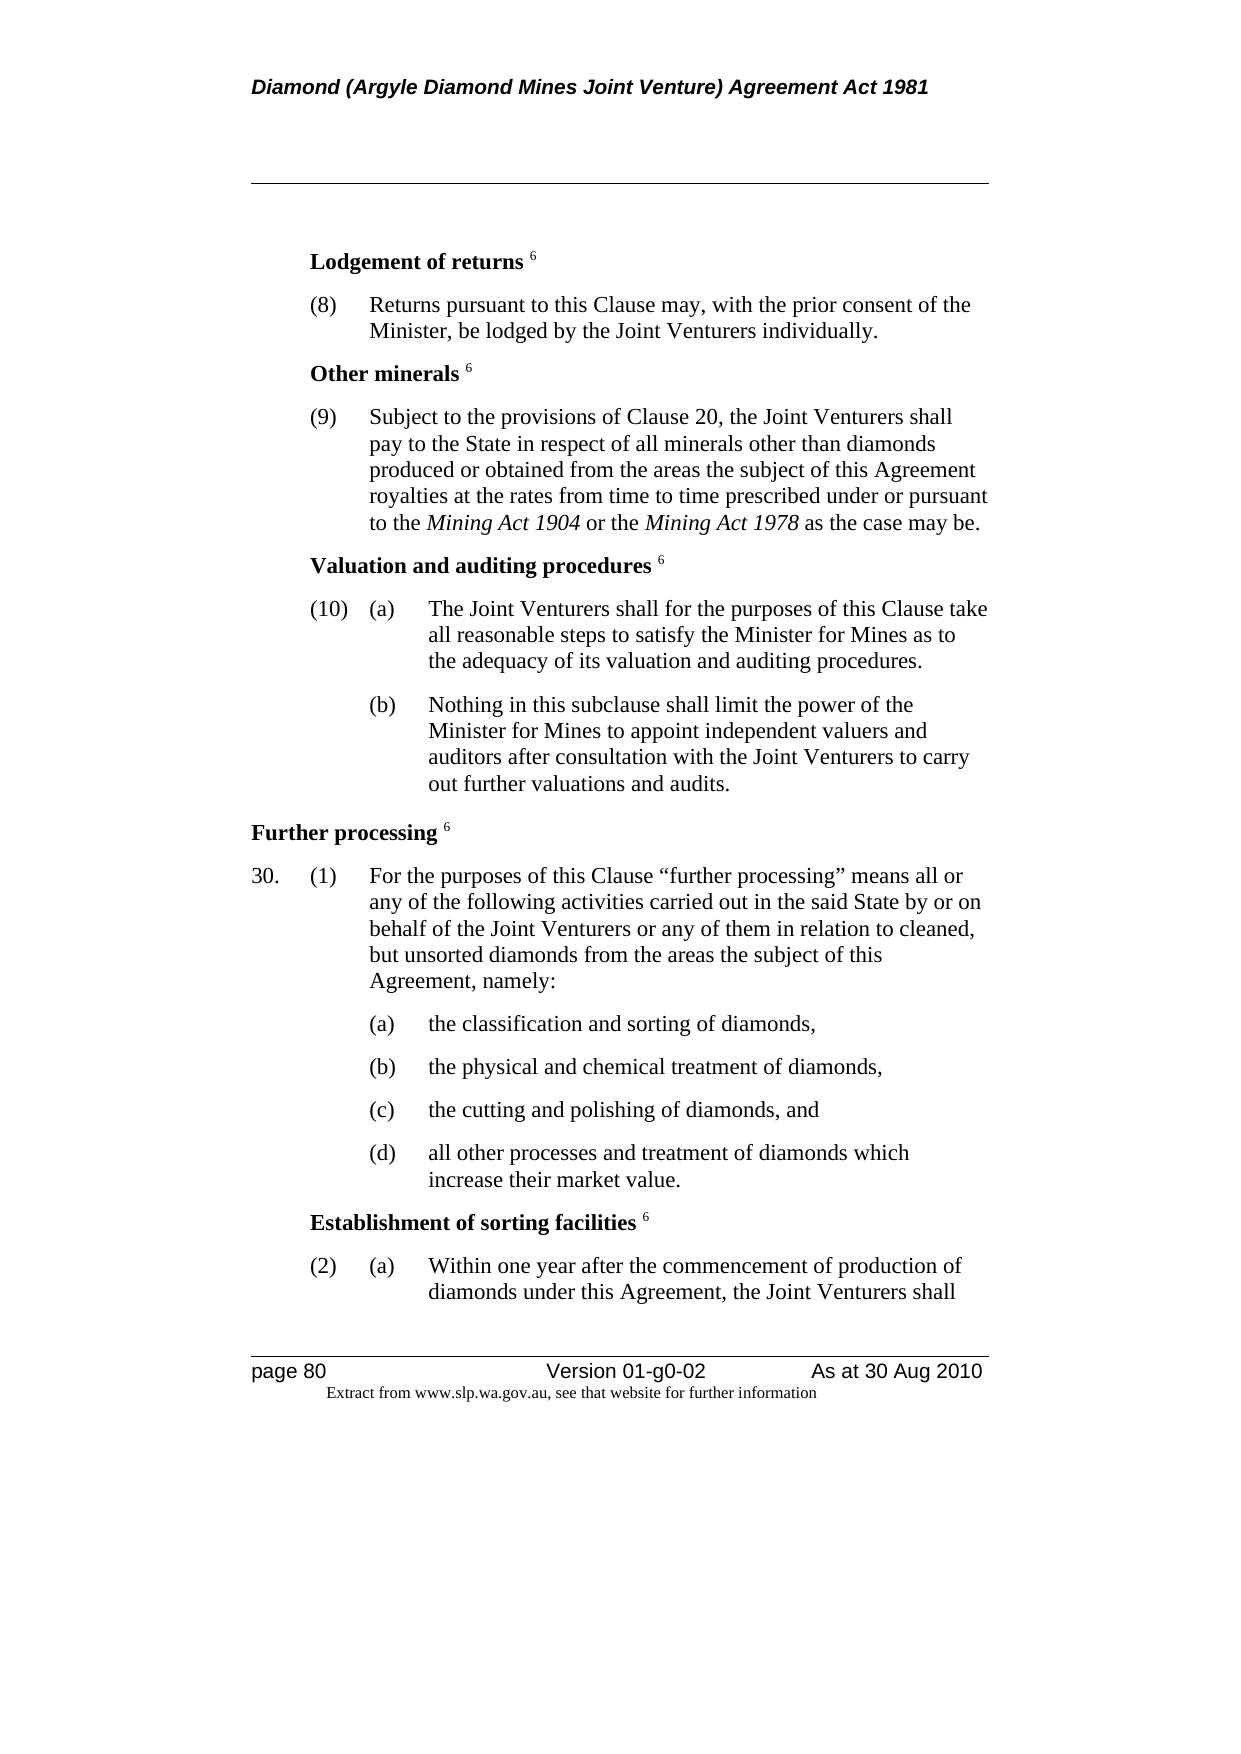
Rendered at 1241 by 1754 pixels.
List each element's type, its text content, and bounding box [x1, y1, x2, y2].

text Establishment of sorting facilities 6 [310, 1209, 989, 1235]
text (a) the classification and sorting of diamonds, [251, 1010, 989, 1037]
text Valuation and auditing procedures 6 [310, 552, 989, 578]
text 30. (1) For the purposes of this Clause “further processing” means all or any of the following activities carried out in the said State by or on behalf of the Joint Venturers or any of them in relation to cleaned, but unsorted diamonds from the areas the subject of this Agreement, namely: [251, 862, 989, 994]
text (10) (a) The Joint Venturers shall for the purposes of this Clause take all reasonable steps to satisfy the Minister for Mines as to the adequacy of its valuation and auditing procedures. [251, 595, 989, 674]
text (c) the cutting and polishing of diamonds, and [251, 1096, 989, 1123]
text (8) Returns pursuant to this Clause may, with the prior consent of the Minister, be lodged by the Joint Venturers individually. [251, 291, 989, 344]
text Further processing 6 [251, 819, 989, 845]
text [251, 1252, 989, 1304]
text (b) the physical and chemical treatment of diamonds, [251, 1053, 989, 1080]
text Lodgement of returns 6 [310, 248, 989, 274]
text (b) Nothing in this subclause shall limit the power of the Minister for Mines to appoint independent valuers and auditors after consultation with the Joint Venturers to carry out further valuations and audits. [251, 691, 989, 796]
text (9) Subject to the provisions of Clause 20, the Joint Venturers shall pay to the State in respect of all minerals other than diamonds produced or obtained from the areas the subject of this Agreement royalties at the rates from time to time prescribed under or pursuant to the Mining Act 1904 or the Mining Act 1978 as the case may be. [251, 403, 989, 535]
text (d) all other processes and treatment of diamonds which increase their market value. [251, 1139, 989, 1192]
text Other minerals 6 [310, 360, 989, 387]
